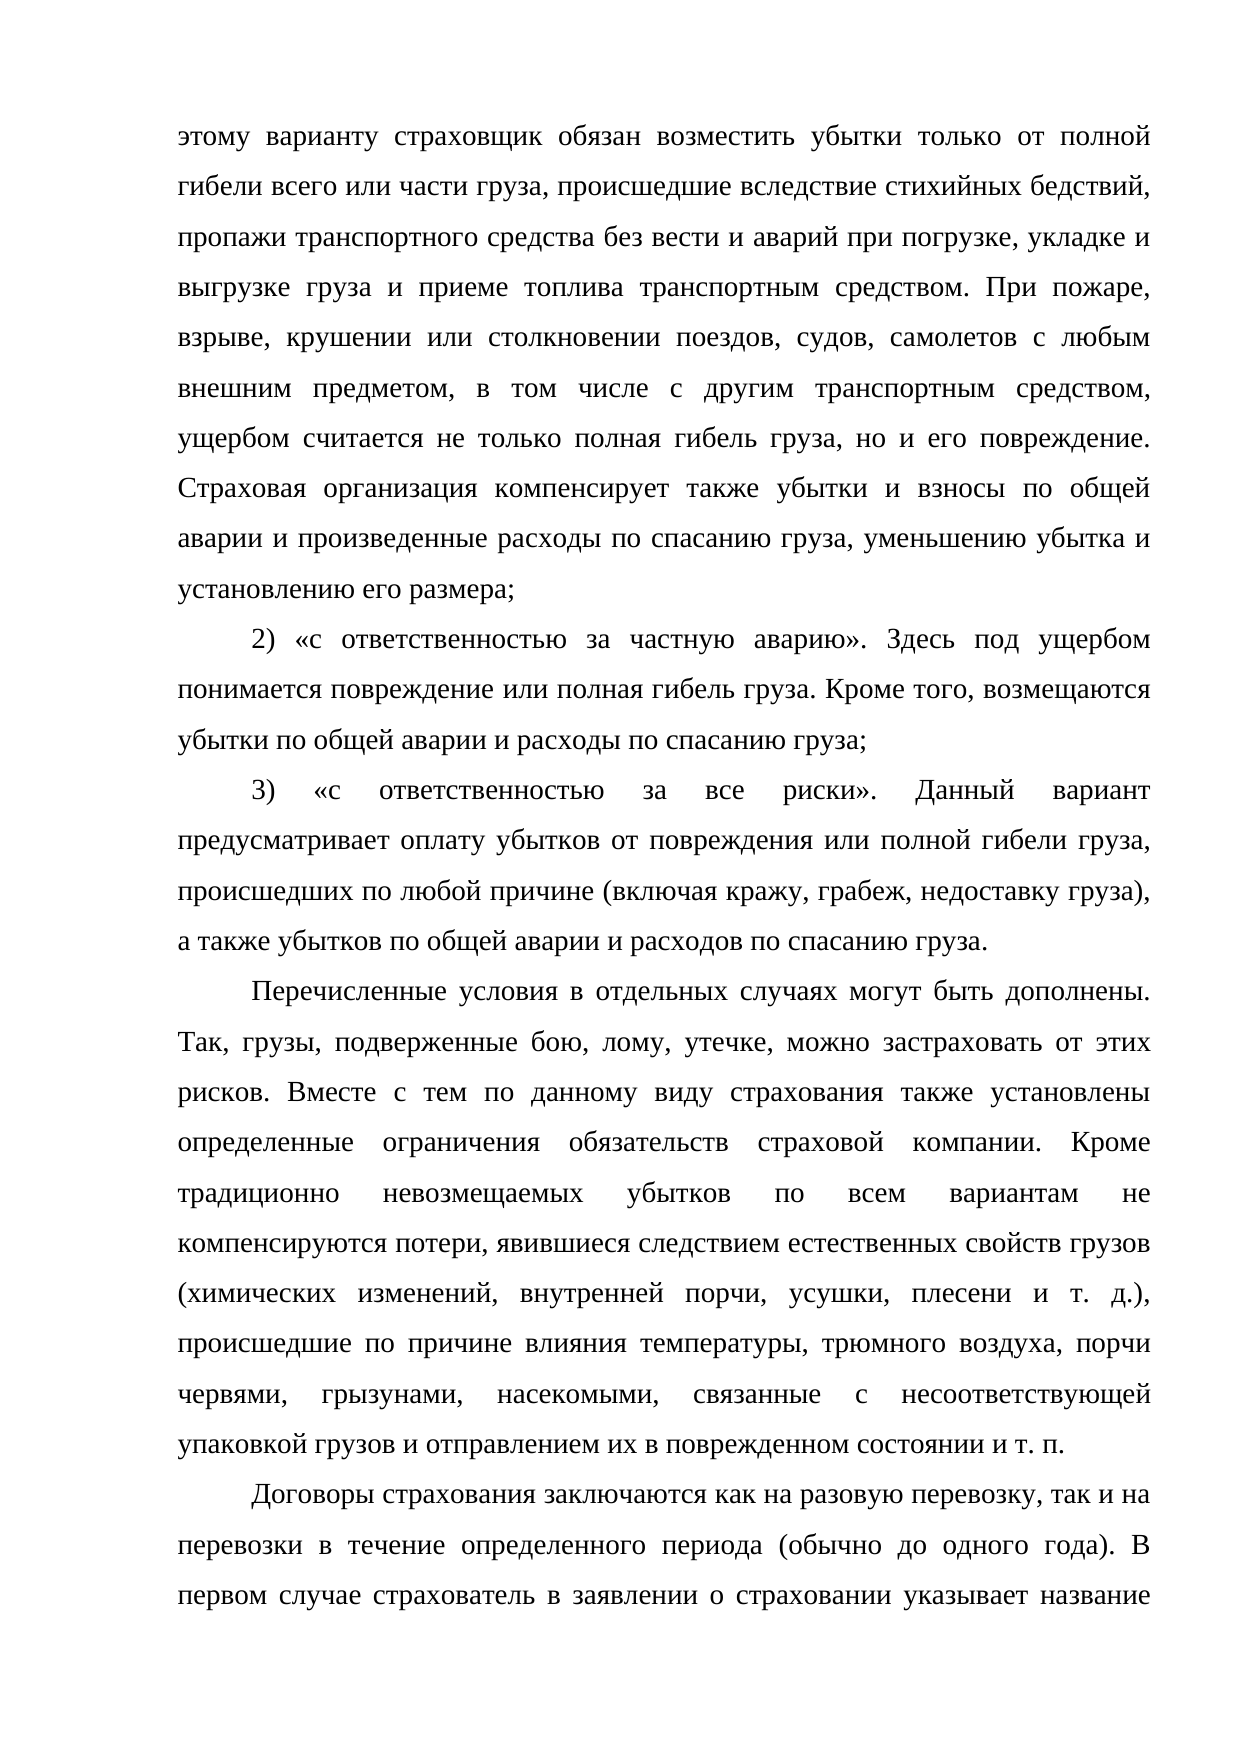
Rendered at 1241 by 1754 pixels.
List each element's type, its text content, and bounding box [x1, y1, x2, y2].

text 2) «с ответственностью за частную аварию». Здесь под ущербом понимается повреждение или полная гибель груза. Кроме того, возмещаются убытки по общей аварии и расходы по спасанию груза; [177, 621, 1152, 755]
text Перечисленные условия в отдельных случаях могут быть дополнены. Так, грузы, подверженные бою, лому, утечке, можно застраховать от этих рисков. Вместе с тем по данному виду страхования также установлены определенные ограничения обязательств страховой компании. Кроме традиционно невозмещаемых убытков по всем вариантам не компенсируются потери, явившиеся следствием естественных свойств грузов (химических изменений, внутренней порчи, усушки, плесени и т. д.), происшедшие по причине влияния температуры, трюмного воздуха, порчи червями, грызунами, насекомыми, связанные с несоответствующей упаковкой грузов и отправлением их в поврежденном состоянии и т. п. [177, 973, 1152, 1460]
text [177, 1477, 1152, 1611]
text 3) «с ответственностью за все риски». Данный вариант предусматривает оплату убытков от повреждения или полной гибели груза, происшедших по любой причине (включая кражу, грабеж, недоставку груза), а также убытков по общей аварии и расходов по спасанию груза. [177, 772, 1152, 957]
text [177, 118, 1152, 604]
